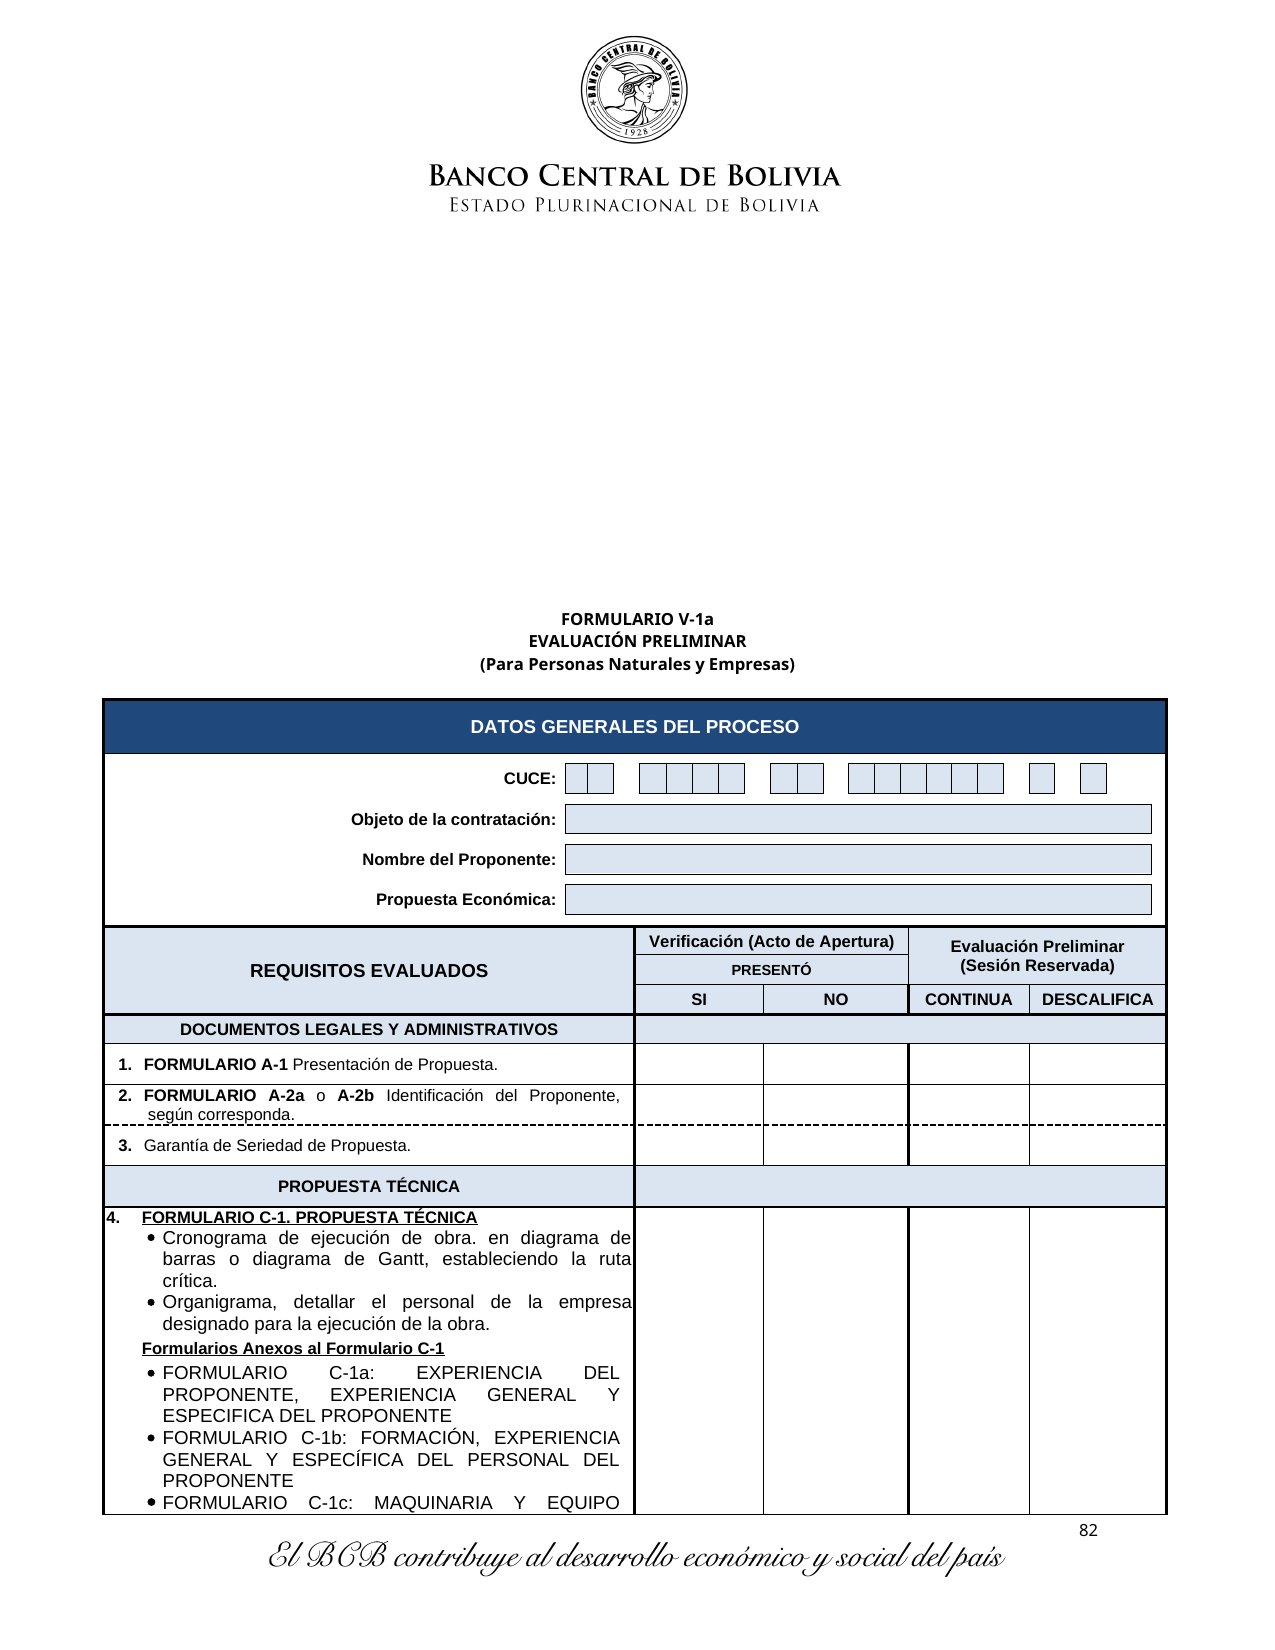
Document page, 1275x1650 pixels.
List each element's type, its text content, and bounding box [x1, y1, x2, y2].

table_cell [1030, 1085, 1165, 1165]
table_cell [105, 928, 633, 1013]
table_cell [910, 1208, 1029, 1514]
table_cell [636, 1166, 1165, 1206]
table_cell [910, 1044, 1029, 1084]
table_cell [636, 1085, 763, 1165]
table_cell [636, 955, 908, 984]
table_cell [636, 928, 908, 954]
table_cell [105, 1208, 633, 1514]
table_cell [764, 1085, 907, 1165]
picture [29, 0, 1234, 219]
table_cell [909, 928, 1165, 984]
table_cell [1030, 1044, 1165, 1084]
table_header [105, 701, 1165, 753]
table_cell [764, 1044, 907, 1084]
text EVALUACIÓN PRELIMINAR [177, 630, 1098, 652]
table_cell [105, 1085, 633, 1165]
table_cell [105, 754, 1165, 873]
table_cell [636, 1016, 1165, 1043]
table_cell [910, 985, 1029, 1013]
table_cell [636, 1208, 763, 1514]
picture [269, 1541, 1006, 1577]
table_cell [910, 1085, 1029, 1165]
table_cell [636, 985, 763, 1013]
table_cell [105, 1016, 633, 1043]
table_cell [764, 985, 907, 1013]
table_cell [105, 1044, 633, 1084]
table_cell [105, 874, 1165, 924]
text (Para Personas Naturales y Empresas) [177, 652, 1098, 675]
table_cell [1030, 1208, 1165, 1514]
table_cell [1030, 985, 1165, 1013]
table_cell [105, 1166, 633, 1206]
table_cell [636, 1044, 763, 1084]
text FORMULARIO V-1a [177, 607, 1098, 630]
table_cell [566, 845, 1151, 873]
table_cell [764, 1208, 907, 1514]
